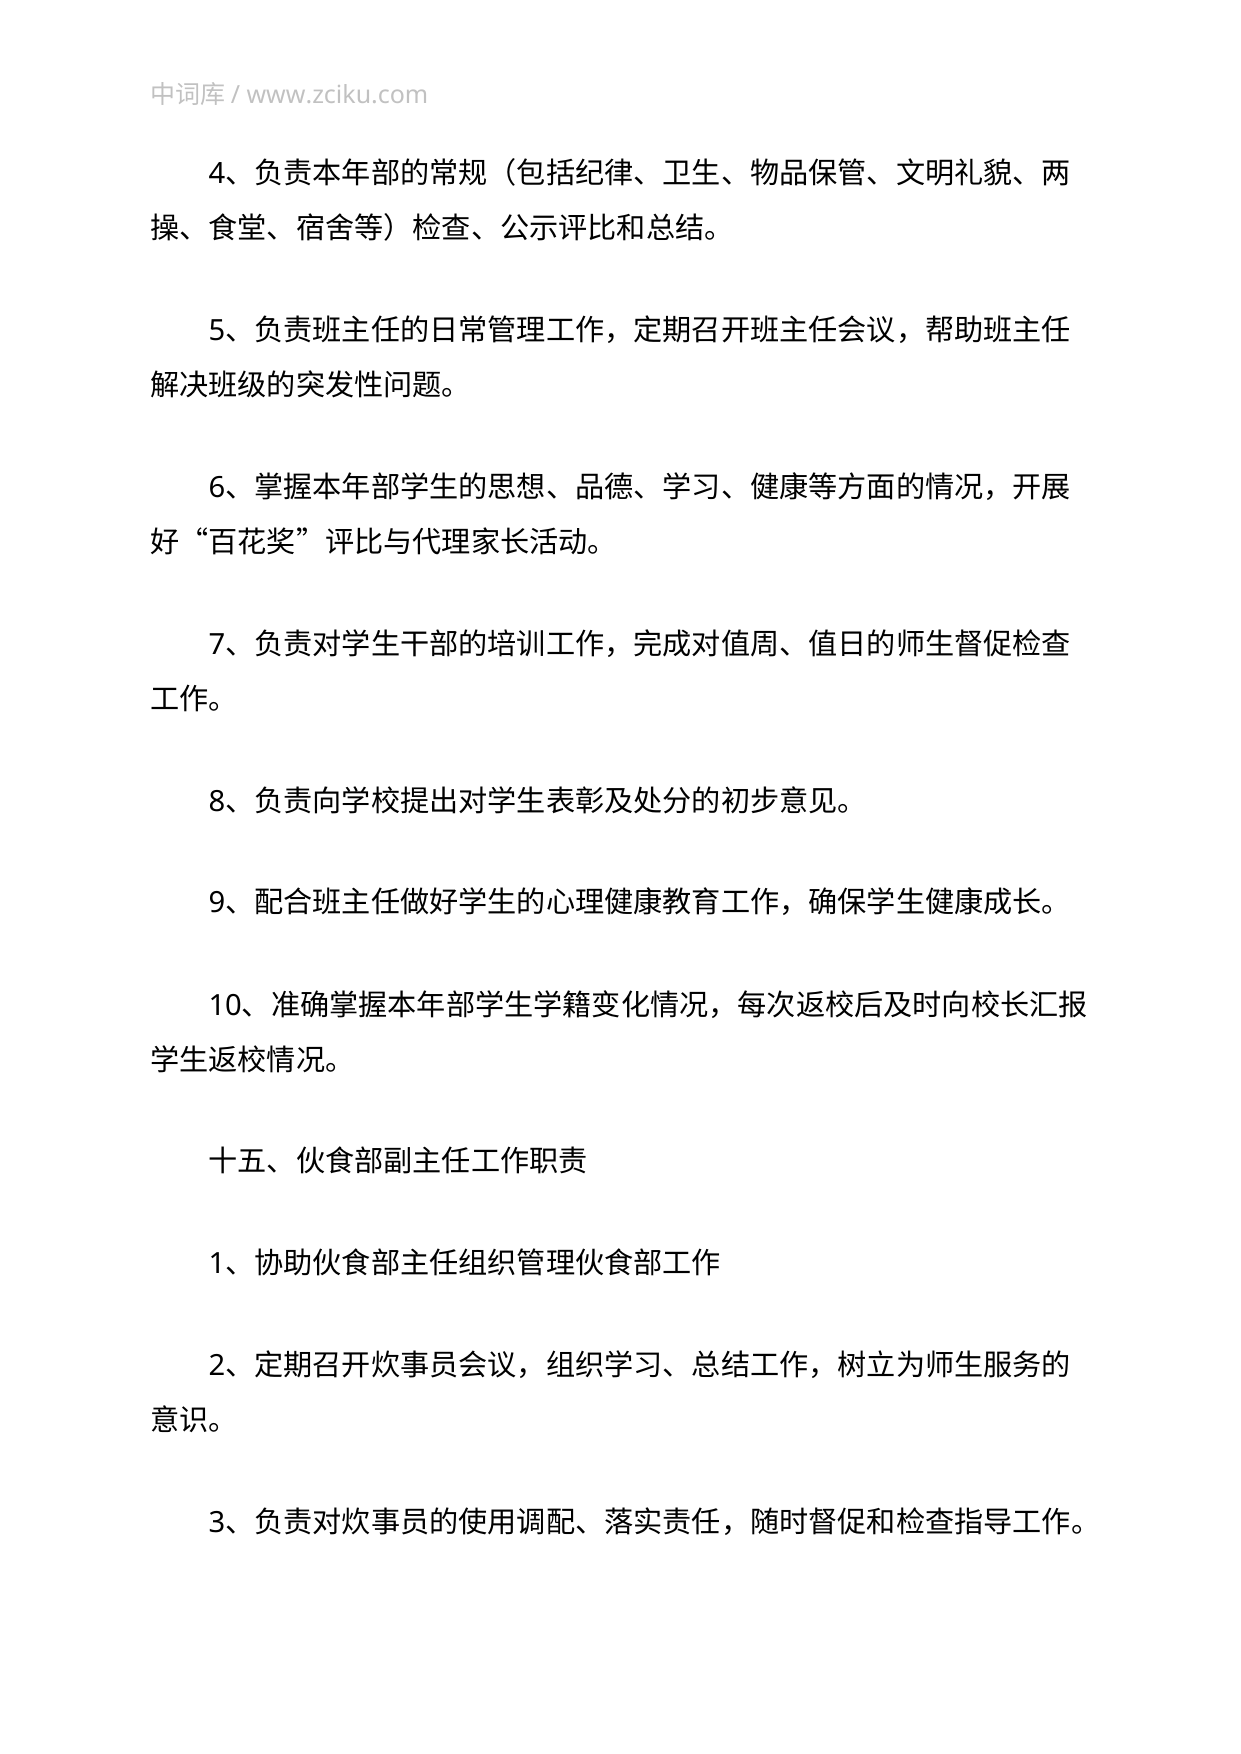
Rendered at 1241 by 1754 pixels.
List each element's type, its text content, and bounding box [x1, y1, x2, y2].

text 7、负责对学生干部的培训工作，完成对值周、值日的师生督促检查工作。 [150, 620, 1090, 718]
text 4、负责本年部的常规（包括纪律、卫生、物品保管、文明礼貌、两操、食堂、宿舍等）检查、公示评比和总结。 [150, 150, 1090, 247]
text 6、掌握本年部学生的思想、品德、学习、健康等方面的情况，开展好“百花奖”评比与代理家长活动。 [150, 463, 1090, 561]
text 10、准确掌握本年部学生学籍变化情况，每次返校后及时向校长汇报学生返校情况。 [150, 981, 1090, 1078]
text 8、负责向学校提出对学生表彰及处分的初步意见。 [150, 777, 1090, 819]
text 十五、伙食部副主任工作职责 [150, 1138, 1090, 1180]
text 3、负责对炊事员的使用调配、落实责任，随时督促和检查指导工作。 [150, 1498, 1090, 1541]
text 2、定期召开炊事员会议，组织学习、总结工作，树立为师生服务的意识。 [150, 1342, 1090, 1439]
text 1、协助伙食部主任组织管理伙食部工作 [150, 1239, 1090, 1282]
text 5、负责班主任的日常管理工作，定期召开班主任会议，帮助班主任解决班级的突发性问题。 [150, 307, 1090, 404]
text 9、配合班主任做好学生的心理健康教育工作，确保学生健康成长。 [150, 879, 1090, 921]
